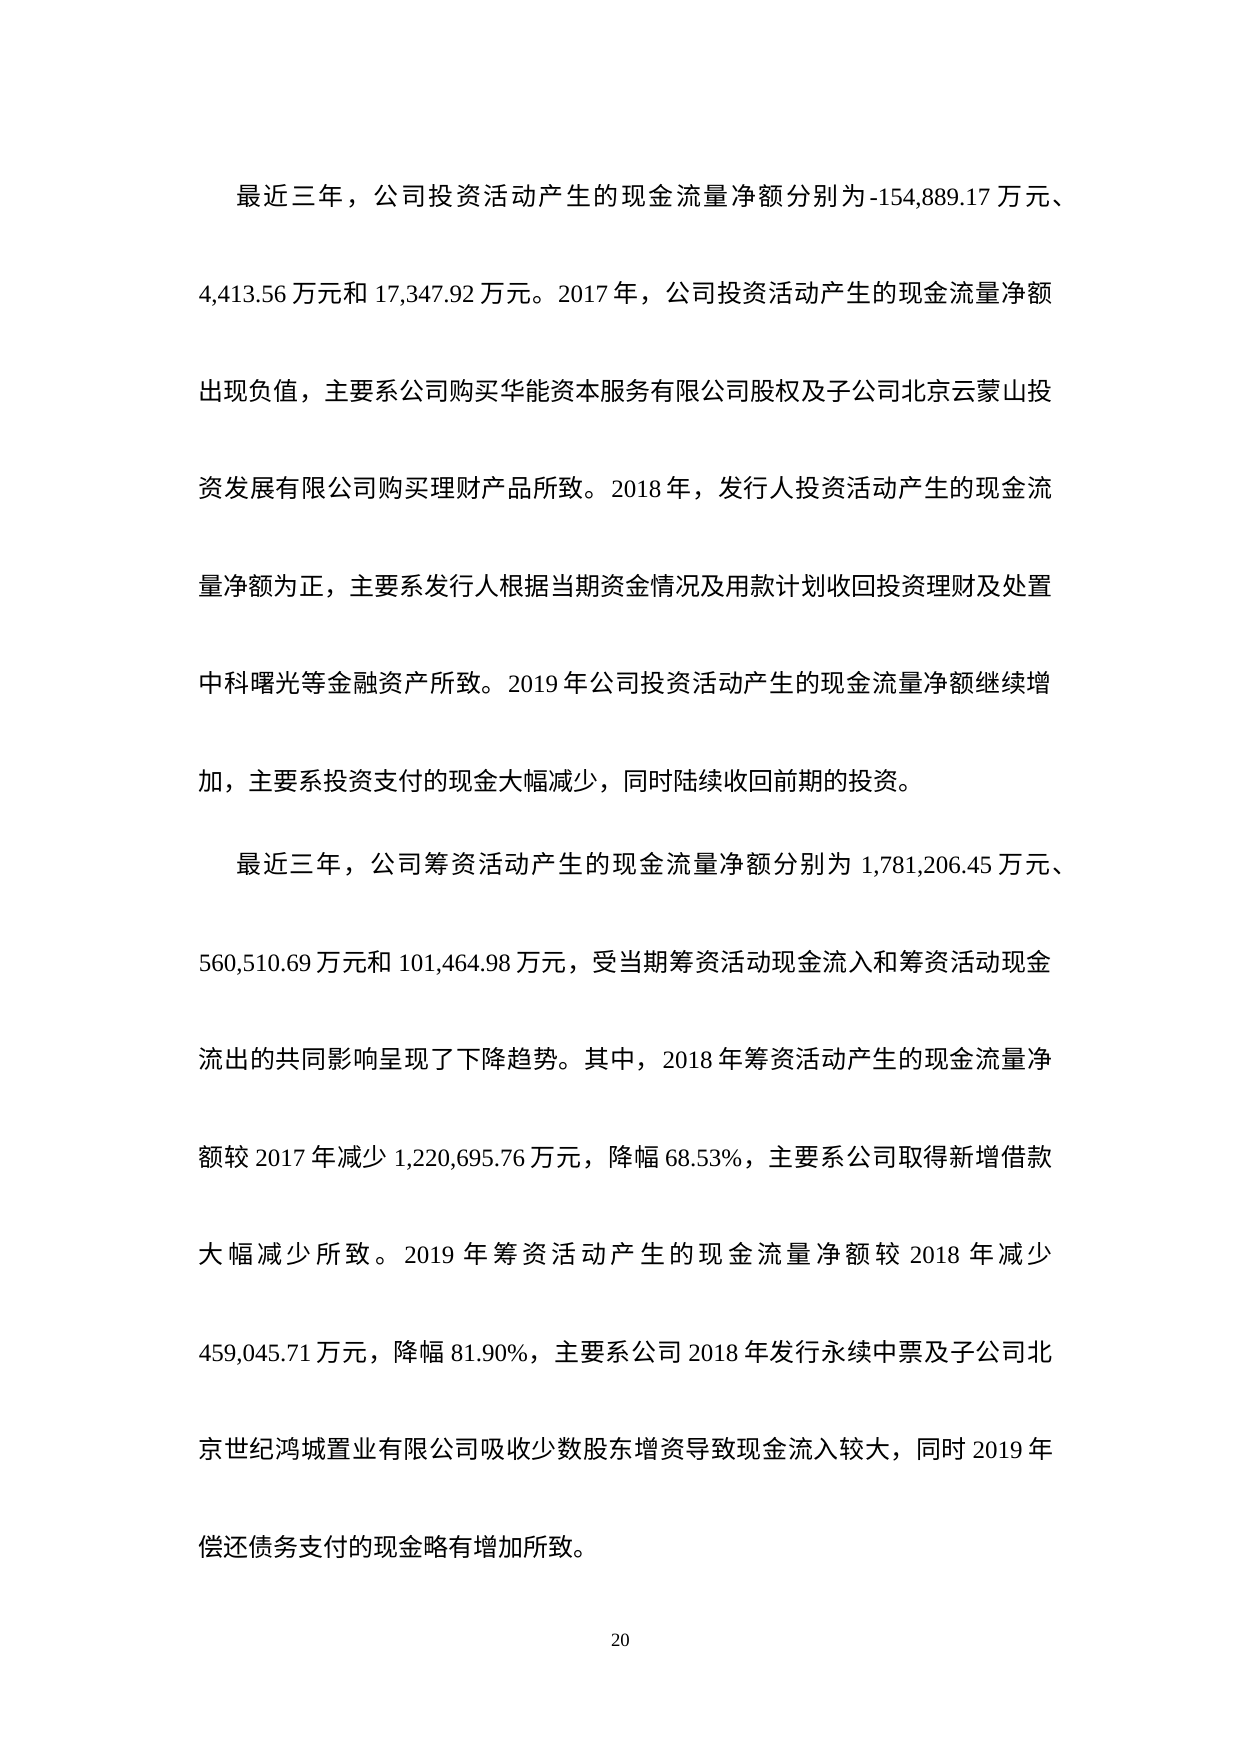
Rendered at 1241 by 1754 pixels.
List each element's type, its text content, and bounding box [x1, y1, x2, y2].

text 最近三年，公司筹资活动产生的现金流量净额分别为1,781,206.45万元、560,510.69万元和101,464.98万元，受当期筹资活动现金流入和筹资活动现金流出的共同影响呈现了下降趋势。其中，2018年筹资活动产生的现金流量净额较2017年减少1,220,695.76万元，降幅68.53%，主要系公司取得新增借款大幅减少所致。2019年筹资活动产生的现金流量净额较2018年减少459,045.71万元，降幅81.90%，主要系公司2018年发行永续中票及子公司北京世纪鸿城置业有限公司吸收少数股东增资导致现金流入较大，同时2019年偿还债务支付的现金略有增加所致。 [198, 830, 1053, 1578]
text 最近三年，公司投资活动产生的现金流量净额分别为-154,889.17万元、4,413.56万元和17,347.92万元。2017年，公司投资活动产生的现金流量净额出现负值，主要系公司购买华能资本服务有限公司股权及子公司北京云蒙山投资发展有限公司购买理财产品所致。2018年，发行人投资活动产生的现金流量净额为正，主要系发行人根据当期资金情况及用款计划收回投资理财及处置中科曙光等金融资产所致。2019年公司投资活动产生的现金流量净额继续增加，主要系投资支付的现金大幅减少，同时陆续收回前期的投资。 [198, 162, 1053, 812]
